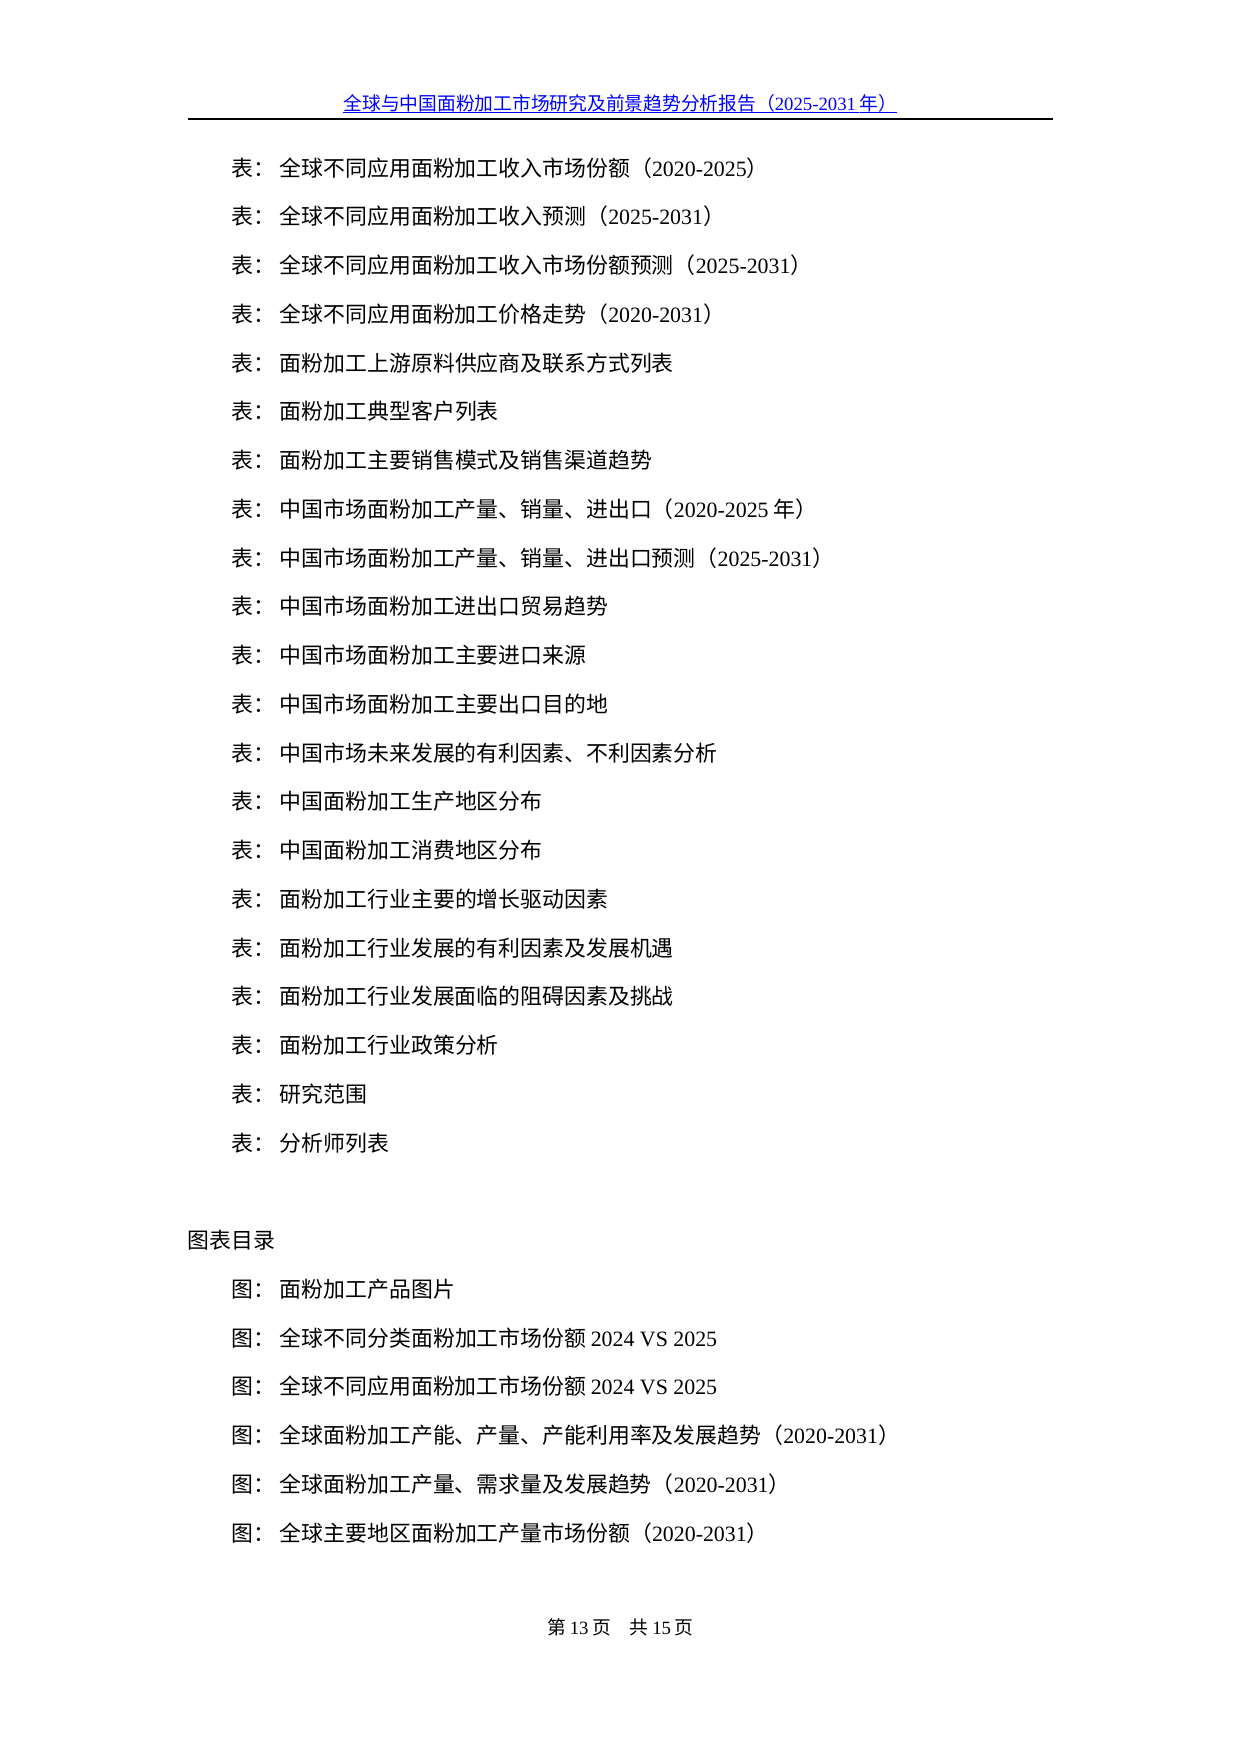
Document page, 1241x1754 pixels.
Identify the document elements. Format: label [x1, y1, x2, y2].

text [187, 150, 1053, 1548]
